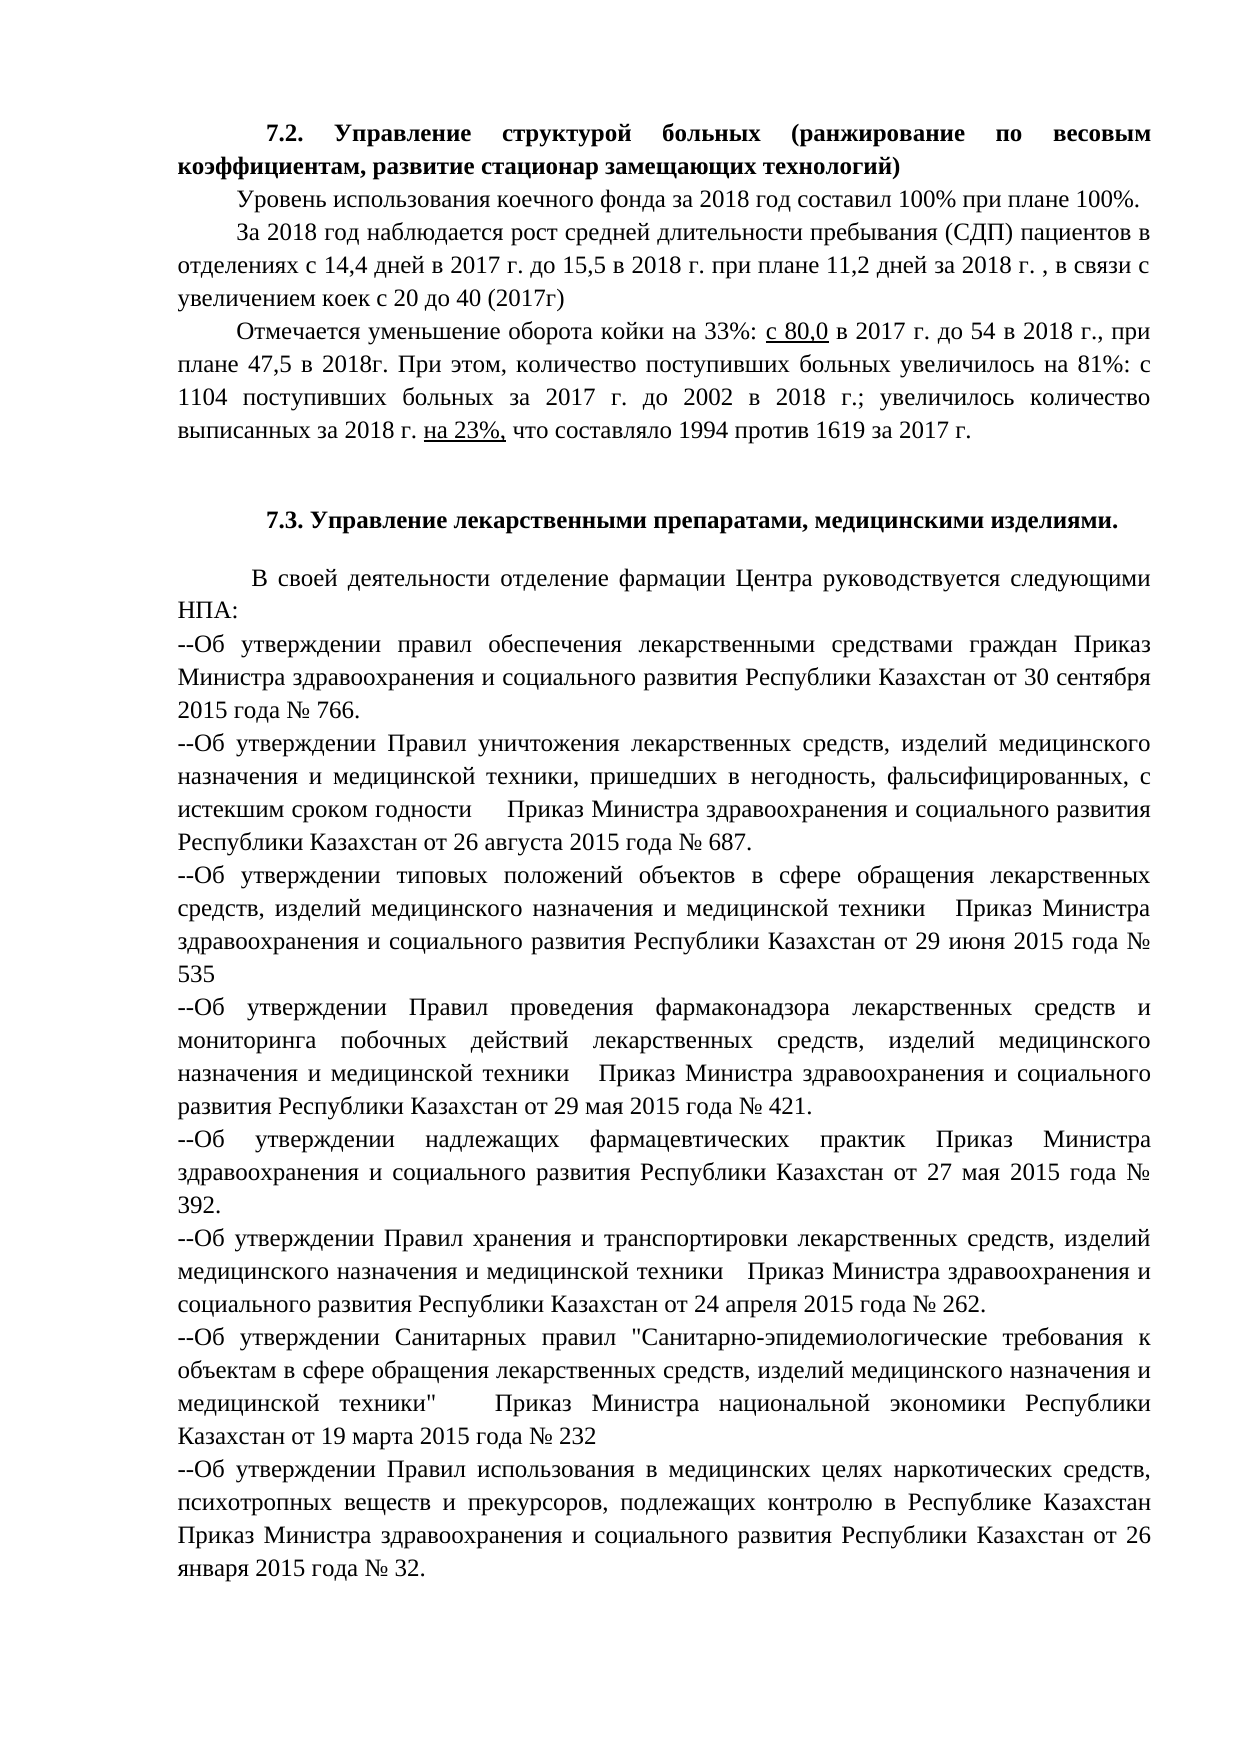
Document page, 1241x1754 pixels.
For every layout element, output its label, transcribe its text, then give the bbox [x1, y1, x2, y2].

text 7.3. Управление лекарственными препаратами, медицинскими изделиями. [177, 505, 1152, 534]
text --Об утверждении надлежащих фармацевтических практик Приказ Министра здравоохранения и социального развития Республики Казахстан от 27 мая 2015 года № 392. [177, 1124, 1152, 1219]
text Уровень использования коечного фонда за 2018 год составил 100% при плане 100%. [177, 184, 1152, 213]
text --Об утверждении Правил использования в медицинских целях наркотических средств, психотропных веществ и прекурсоров, подлежащих контролю в Республике Казахстан Приказ Министра здравоохранения и социального развития Республики Казахстан от 26 января 2015 года № 32. [177, 1454, 1152, 1582]
text --Об утверждении Правил хранения и транспортировки лекарственных средств, изделий медицинского назначения и медицинской техники Приказ Министра здравоохранения и социального развития Республики Казахстан от 24 апреля 2015 года № 262. [177, 1223, 1152, 1318]
text --Об утверждении Правил уничтожения лекарственных средств, изделий медицинского назначения и медицинской техники, пришедших в негодность, фальсифицированных, с истекшим сроком годности Приказ Министра здравоохранения и социального развития Республики Казахстан от 26 августа 2015 года № 687. [177, 728, 1152, 856]
text --Об утверждении Санитарных правил "Санитарно-эпидемиологические требования к объектам в сфере обращения лекарственных средств, изделий медицинского назначения и медицинской техники" Приказ Министра национальной экономики Республики Казахстан от 19 марта 2015 года № 232 [177, 1322, 1152, 1450]
text За 2018 год наблюдается рост средней длительности пребывания (СДП) пациентов в отделениях с 14,4 дней в 2017 г. до 15,5 в 2018 г. при плане 11,2 дней за 2018 г. , в связи с увеличением коек с 20 до 40 (2017г) [177, 217, 1152, 312]
text 7.2. Управление структурой больных (ранжирование по весовым коэффициентам, развитие стационар замещающих технологий) [177, 118, 1152, 180]
text Отмечается уменьшение оборота койки на 33%: с 80,0 в 2017 г. до 54 в 2018 г., при плане 47,5 в 2018г. При этом, количество поступивших больных увеличилось на 81%: с 1104 поступивших больных за 2017 г. до 2002 в 2018 г.; увеличилось количество выписанных за 2018 г. на 23%, что составляло 1994 против 1619 за 2017 г. [177, 316, 1152, 444]
text --Об утверждении правил обеспечения лекарственными средствами граждан Приказ Министра здравоохранения и социального развития Республики Казахстан от 30 сентября 2015 года № 766. [177, 629, 1152, 723]
text --Об утверждении Правил проведения фармаконадзора лекарственных средств и мониторинга побочных действий лекарственных средств, изделий медицинского назначения и медицинской техники Приказ Министра здравоохранения и социального развития Республики Казахстан от 29 мая 2015 года № 421. [177, 992, 1152, 1120]
text --Об утверждении типовых положений объектов в сфере обращения лекарственных средств, изделий медицинского назначения и медицинской техники Приказ Министра здравоохранения и социального развития Республики Казахстан от 29 июня 2015 года № 535 [177, 860, 1152, 988]
text В своей деятельности отделение фармации Центра руководствуется следующими НПА: [177, 563, 1152, 624]
